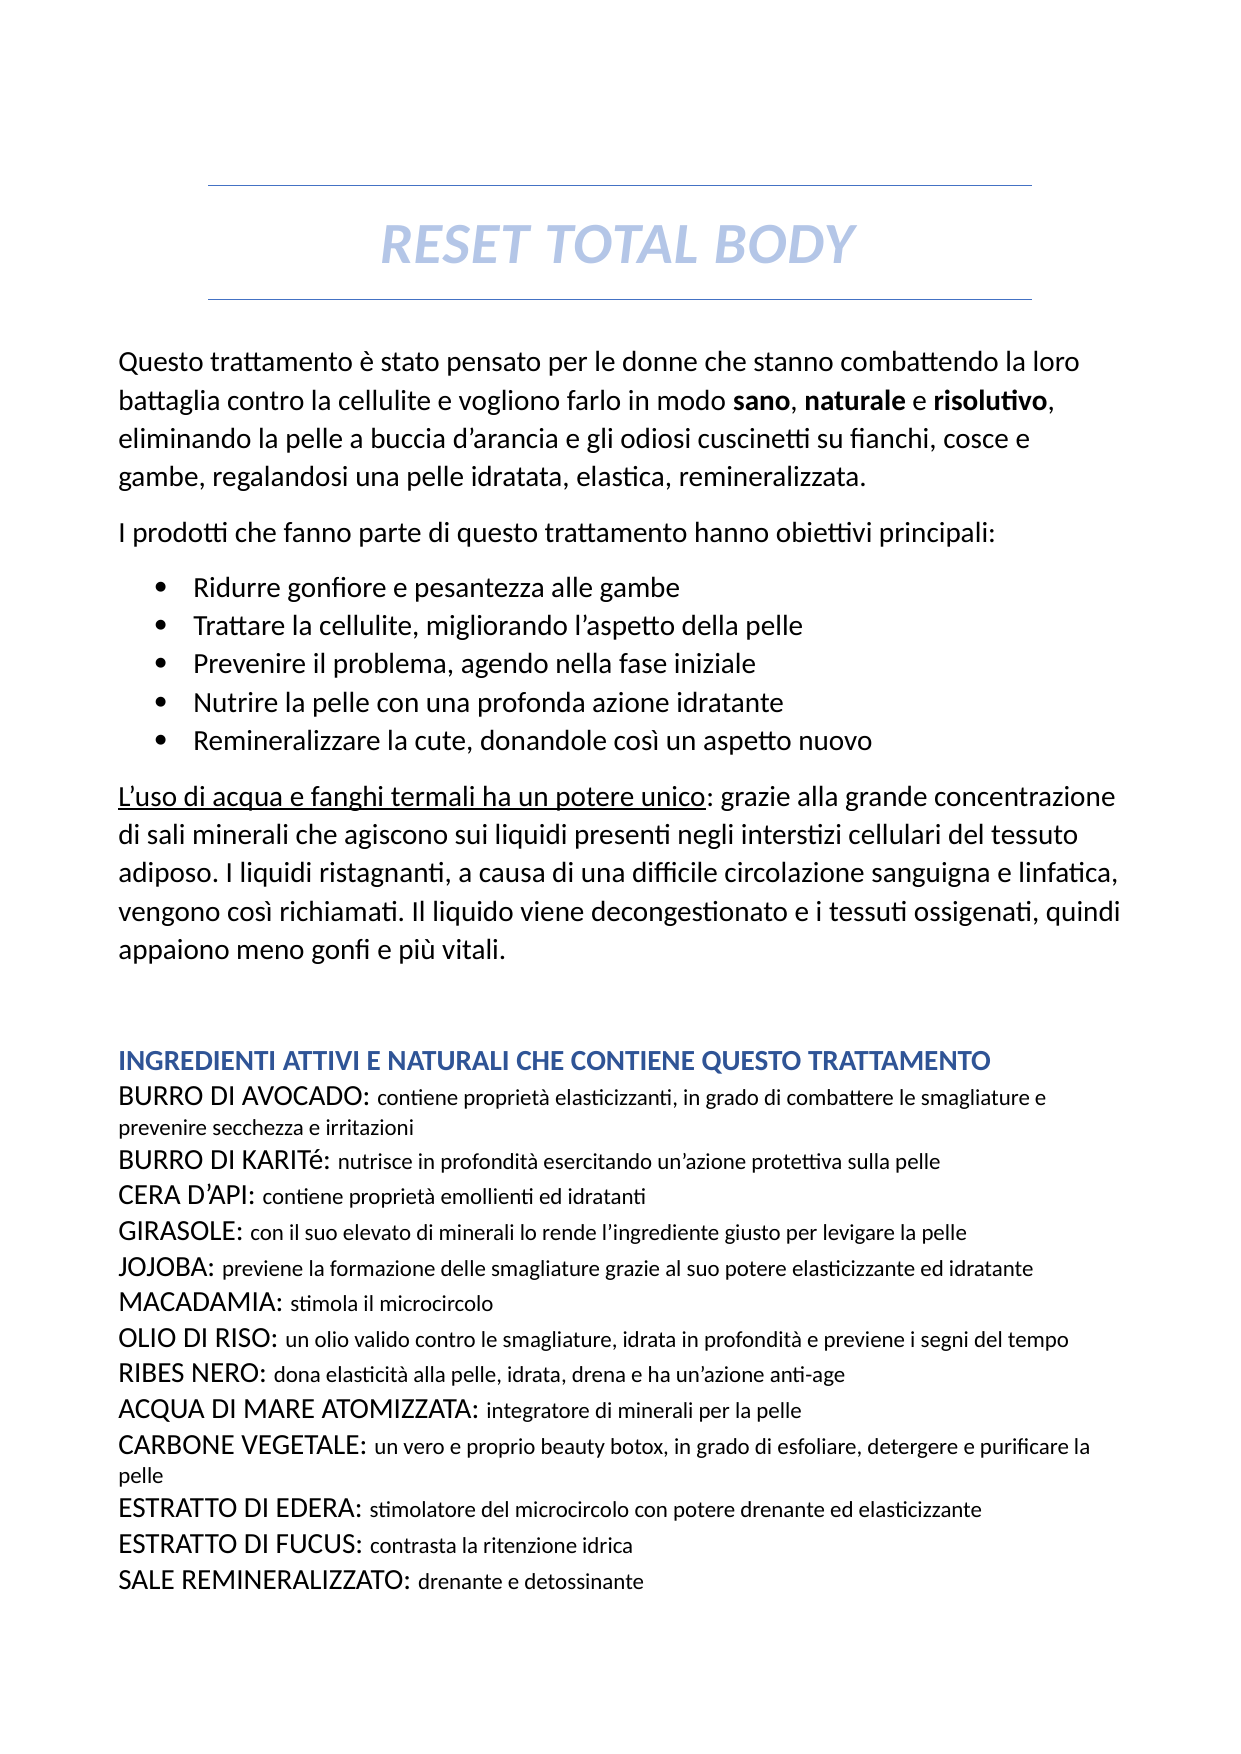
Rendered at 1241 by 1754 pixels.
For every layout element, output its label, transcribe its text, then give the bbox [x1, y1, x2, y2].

text I prodotti che fanno parte di questo trattamento hanno obiettivi principali: [118, 514, 1122, 549]
text SALE REMINERALIZZATO: drenante e detossinante [118, 1561, 1122, 1596]
text CARBONE VEGETALE: un vero e proprio beauty botox, in grado di esfoliare, detergere e purificare la pelle [118, 1426, 1122, 1489]
list Ridurre gonfiore e pesantezza alle gambe [156, 569, 1122, 604]
text JOJOBA: previene la formazione delle smagliature grazie al suo potere elasticizzante ed idratante [118, 1248, 1122, 1283]
text GIRASOLE: con il suo elevato di minerali lo rende l’ingrediente giusto per levigare la pelle [118, 1212, 1122, 1248]
list Remineralizzare la cute, donandole così un aspetto nuovo [156, 722, 1122, 758]
text RIBES NERO: dona elasticità alla pelle, idrata, drena e ha un’azione anti-age [118, 1354, 1122, 1390]
text L’uso di acqua e fanghi termali ha un potere unico: grazie alla grande concentrazione di sali minerali che agiscono sui liquidi presenti negli interstizi cellulari del tessuto adiposo. I liquidi ristagnanti, a causa di una difficile circolazione sanguigna e linfatica, vengono così richiamati. Il liquido viene decongestionato e i tessuti ossigenati, quindi appaiono meno gonfi e più vitali. [118, 778, 1122, 967]
list Trattare la cellulite, migliorando l’aspetto della pelle [156, 607, 1122, 643]
text ACQUA DI MARE ATOMIZZATA: integratore di minerali per la pelle [118, 1390, 1122, 1426]
text INGREDIENTI ATTIVI E NATURALI CHE CONTIENE QUESTO TRATTAMENTO [118, 1042, 1122, 1077]
text Questo trattamento è stato pensato per le donne che stanno combattendo la loro battaglia contro la cellulite e vogliono farlo in modo sano, naturale e risolutivo, eliminando la pelle a buccia d’arancia e gli odiosi cuscinetti su fianchi, cosce e gambe, regalandosi una pelle idratata, elastica, remineralizzata. [118, 343, 1122, 494]
list Prevenire il problema, agendo nella fase iniziale [156, 646, 1122, 681]
text ESTRATTO DI FUCUS: contrasta la ritenzione idrica [118, 1525, 1122, 1561]
text ESTRATTO DI EDERA: stimolatore del microcircolo con potere drenante ed elasticizzante [118, 1489, 1122, 1525]
list Nutrire la pelle con una profonda azione idratante [156, 684, 1122, 720]
text BURRO DI AVOCADO: contiene proprietà elasticizzanti, in grado di combattere le smagliature e prevenire secchezza e irritazioni [118, 1077, 1122, 1141]
text BURRO DI KARITé: nutrisce in profondità esercitando un’azione protettiva sulla pelle [118, 1141, 1122, 1176]
text RESET TOTAL BODY [208, 186, 1032, 299]
text MACADAMIA: stimola il microcircolo [118, 1283, 1122, 1319]
text OLIO DI RISO: un olio valido contro le smagliature, idrata in profondità e previene i segni del tempo [118, 1319, 1122, 1354]
text CERA D’API: contiene proprietà emollienti ed idratanti [118, 1176, 1122, 1212]
